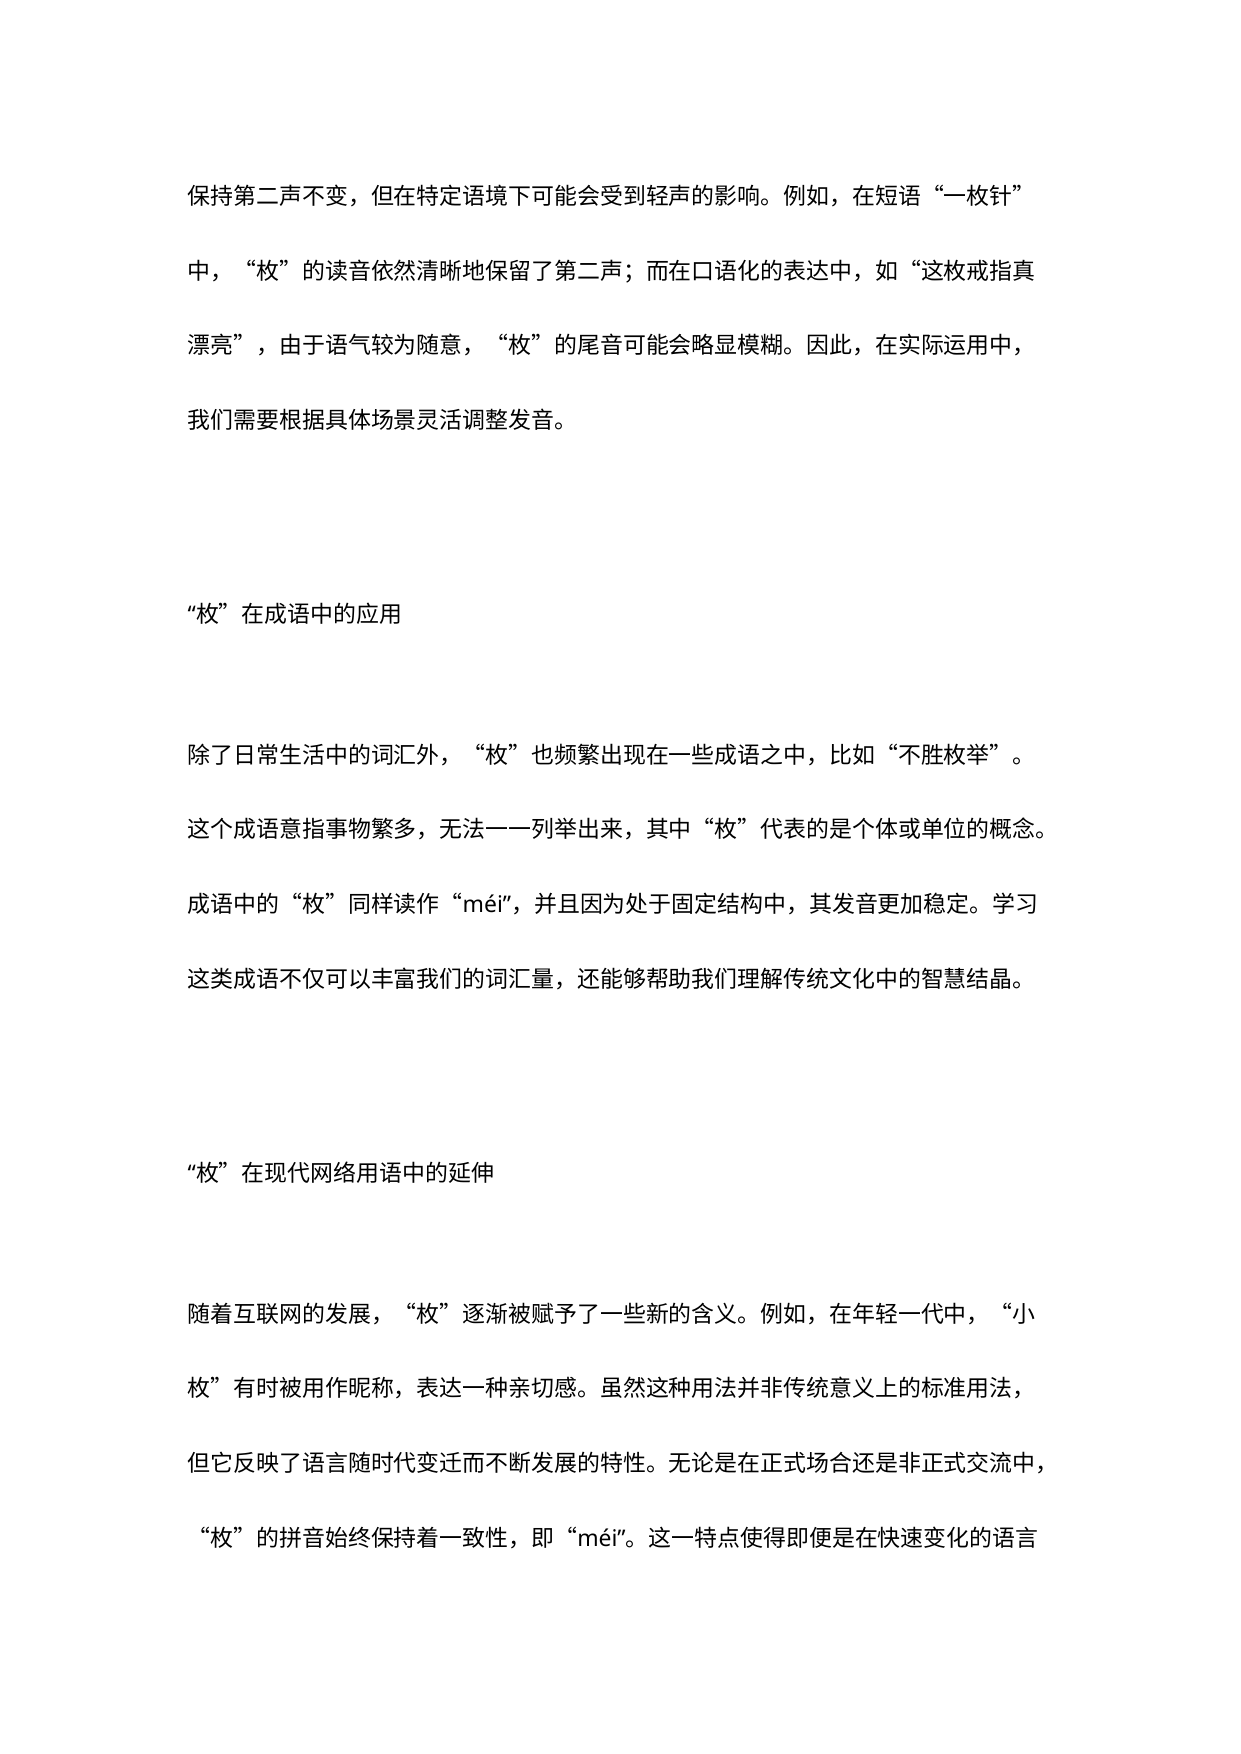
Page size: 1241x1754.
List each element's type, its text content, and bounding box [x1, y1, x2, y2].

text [187, 162, 1053, 451]
text “枚”在现代网络用语中的延伸 [187, 1139, 1053, 1204]
text “枚”在成语中的应用 [187, 580, 1053, 645]
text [187, 1280, 1053, 1569]
text 除了日常生活中的词汇外，“枚”也频繁出现在一些成语之中，比如“不胜枚举”。这个成语意指事物繁多，无法一一列举出来，其中“枚”代表的是个体或单位的概念。成语中的“枚”同样读作“méi”，并且因为处于固定结构中，其发音更加稳定。学习这类成语不仅可以丰富我们的词汇量，还能够帮助我们理解传统文化中的智慧结晶。 [187, 721, 1053, 1010]
